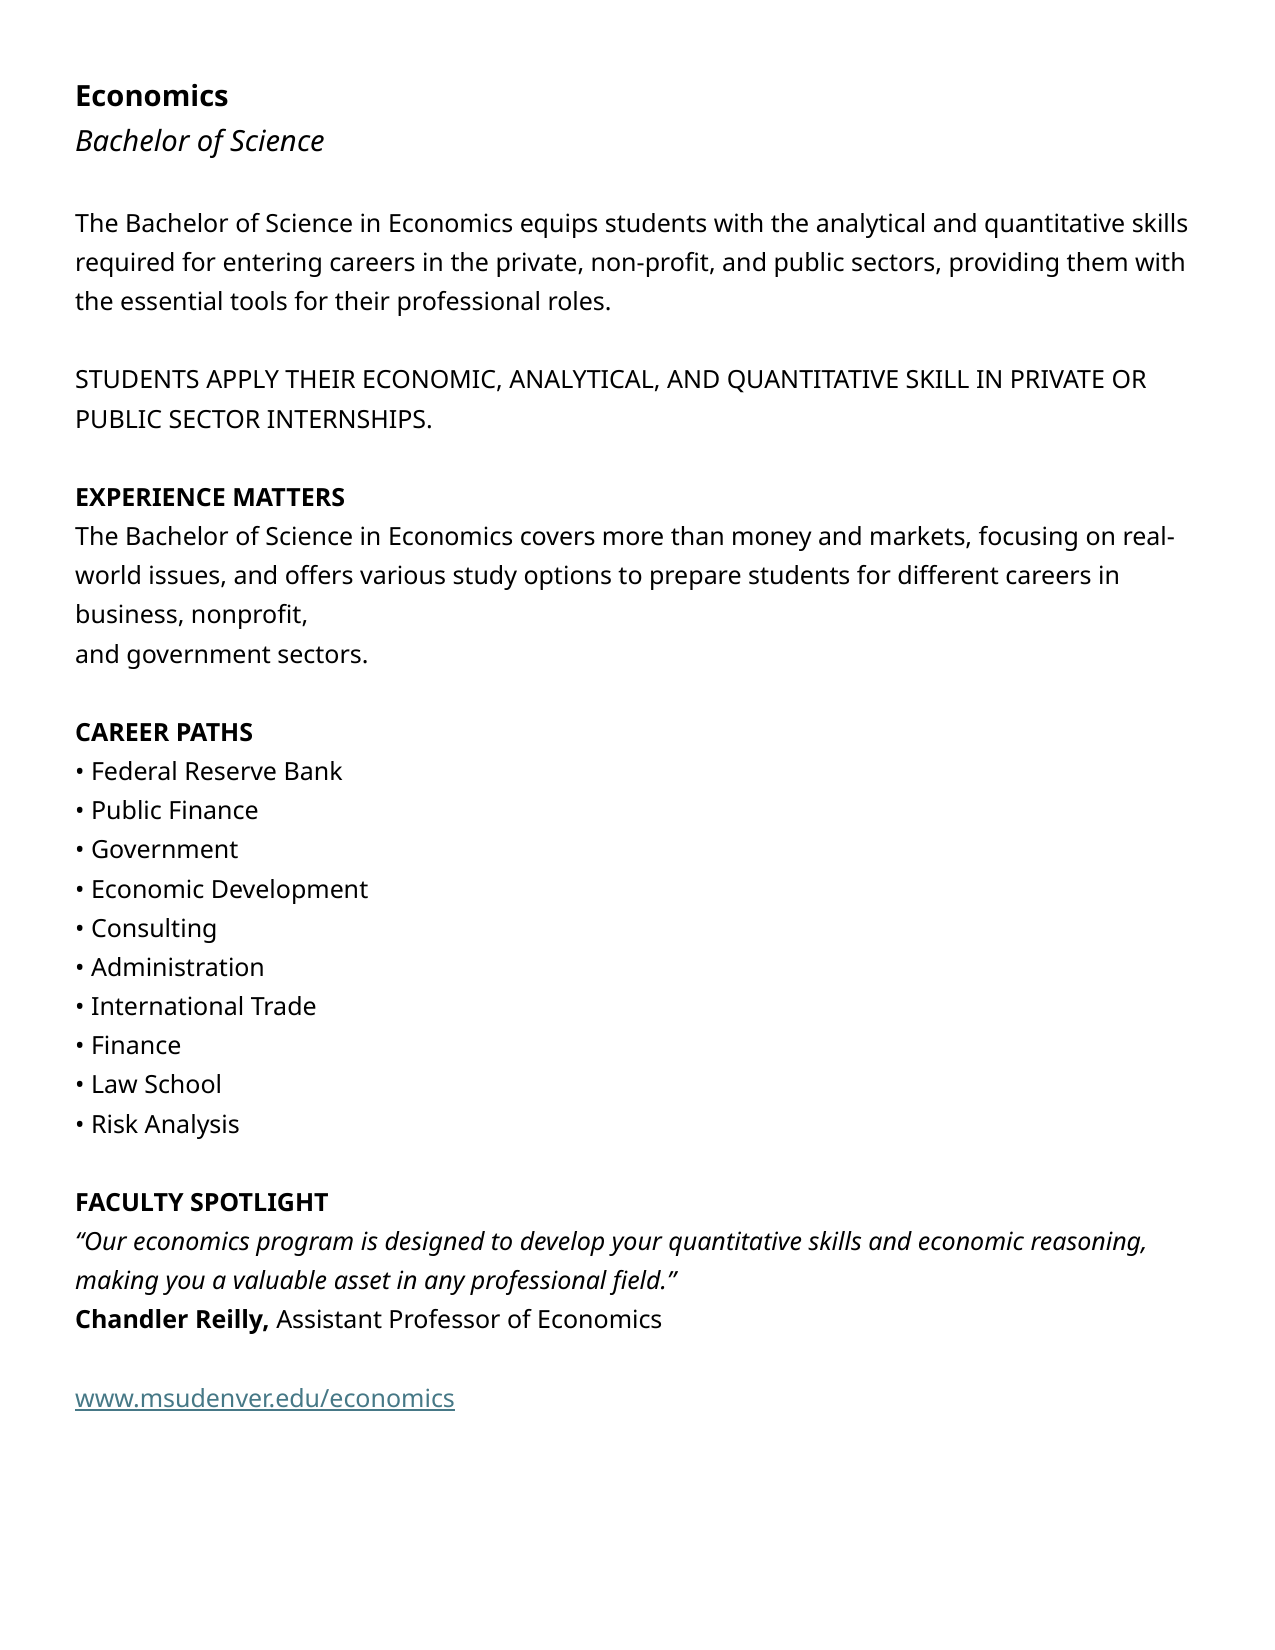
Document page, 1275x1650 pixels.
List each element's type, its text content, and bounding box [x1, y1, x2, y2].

text • Finance [75, 1028, 1200, 1062]
text EXPERIENCE MATTERS [75, 479, 1200, 514]
text FACULTY SPOTLIGHT [75, 1184, 1200, 1219]
text CAREER PATHS [75, 714, 1200, 749]
text • Government [75, 832, 1200, 866]
text • Economic Development [75, 871, 1200, 905]
text Bachelor of Science [75, 121, 1200, 160]
text • Public Finance [75, 793, 1200, 827]
text • Administration [75, 949, 1200, 984]
text Economics [75, 75, 1200, 115]
text Chandler Reilly, Assistant Professor of Economics [75, 1302, 1200, 1336]
text and government sectors. [75, 636, 1200, 670]
text • Federal Reserve Bank [75, 754, 1200, 788]
text “Our economics program is designed to develop your quantitative skills and economic reasoning, making you a valuable asset in any professional field.” [75, 1224, 1200, 1297]
text The Bachelor of Science in Economics covers more than money and markets, focusing on real-world issues, and offers various study options to prepare students for different careers in business, nonprofit, [75, 519, 1200, 631]
text STUDENTS APPLY THEIR ECONOMIC, ANALYTICAL, AND QUANTITATIVE SKILL IN PRIVATE OR PUBLIC SECTOR INTERNSHIPS. [75, 362, 1200, 435]
text www.msudenver.edu/economics [75, 1380, 1200, 1414]
text the essential tools for their professional roles. [75, 284, 1200, 318]
text • Risk Analysis [75, 1106, 1200, 1140]
text • International Trade [75, 989, 1200, 1023]
text • Law School [75, 1067, 1200, 1101]
text • Consulting [75, 910, 1200, 944]
text The Bachelor of Science in Economics equips students with the analytical and quantitative skills required for entering careers in the private, non-profit, and public sectors, providing them with [75, 205, 1200, 279]
